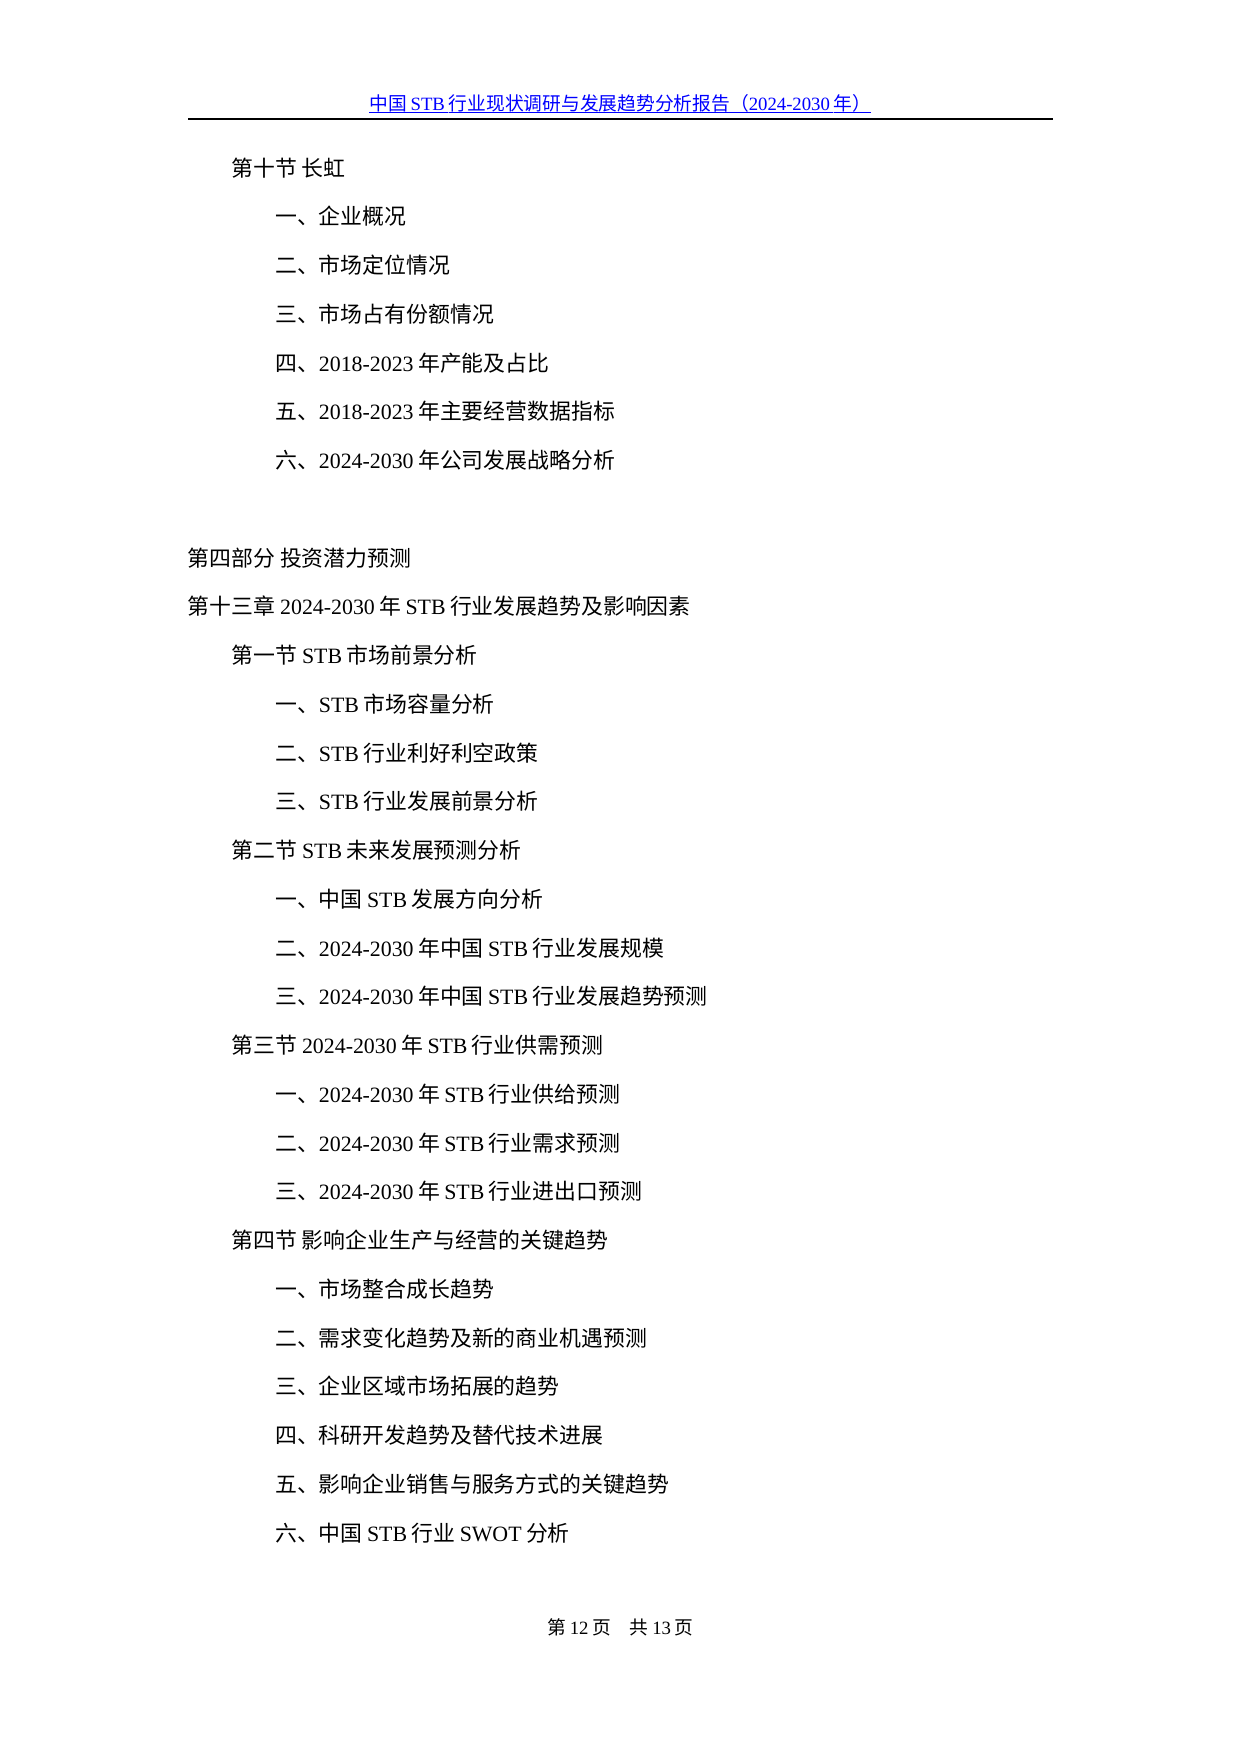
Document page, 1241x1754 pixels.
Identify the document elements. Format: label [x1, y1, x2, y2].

text [187, 150, 1053, 1548]
